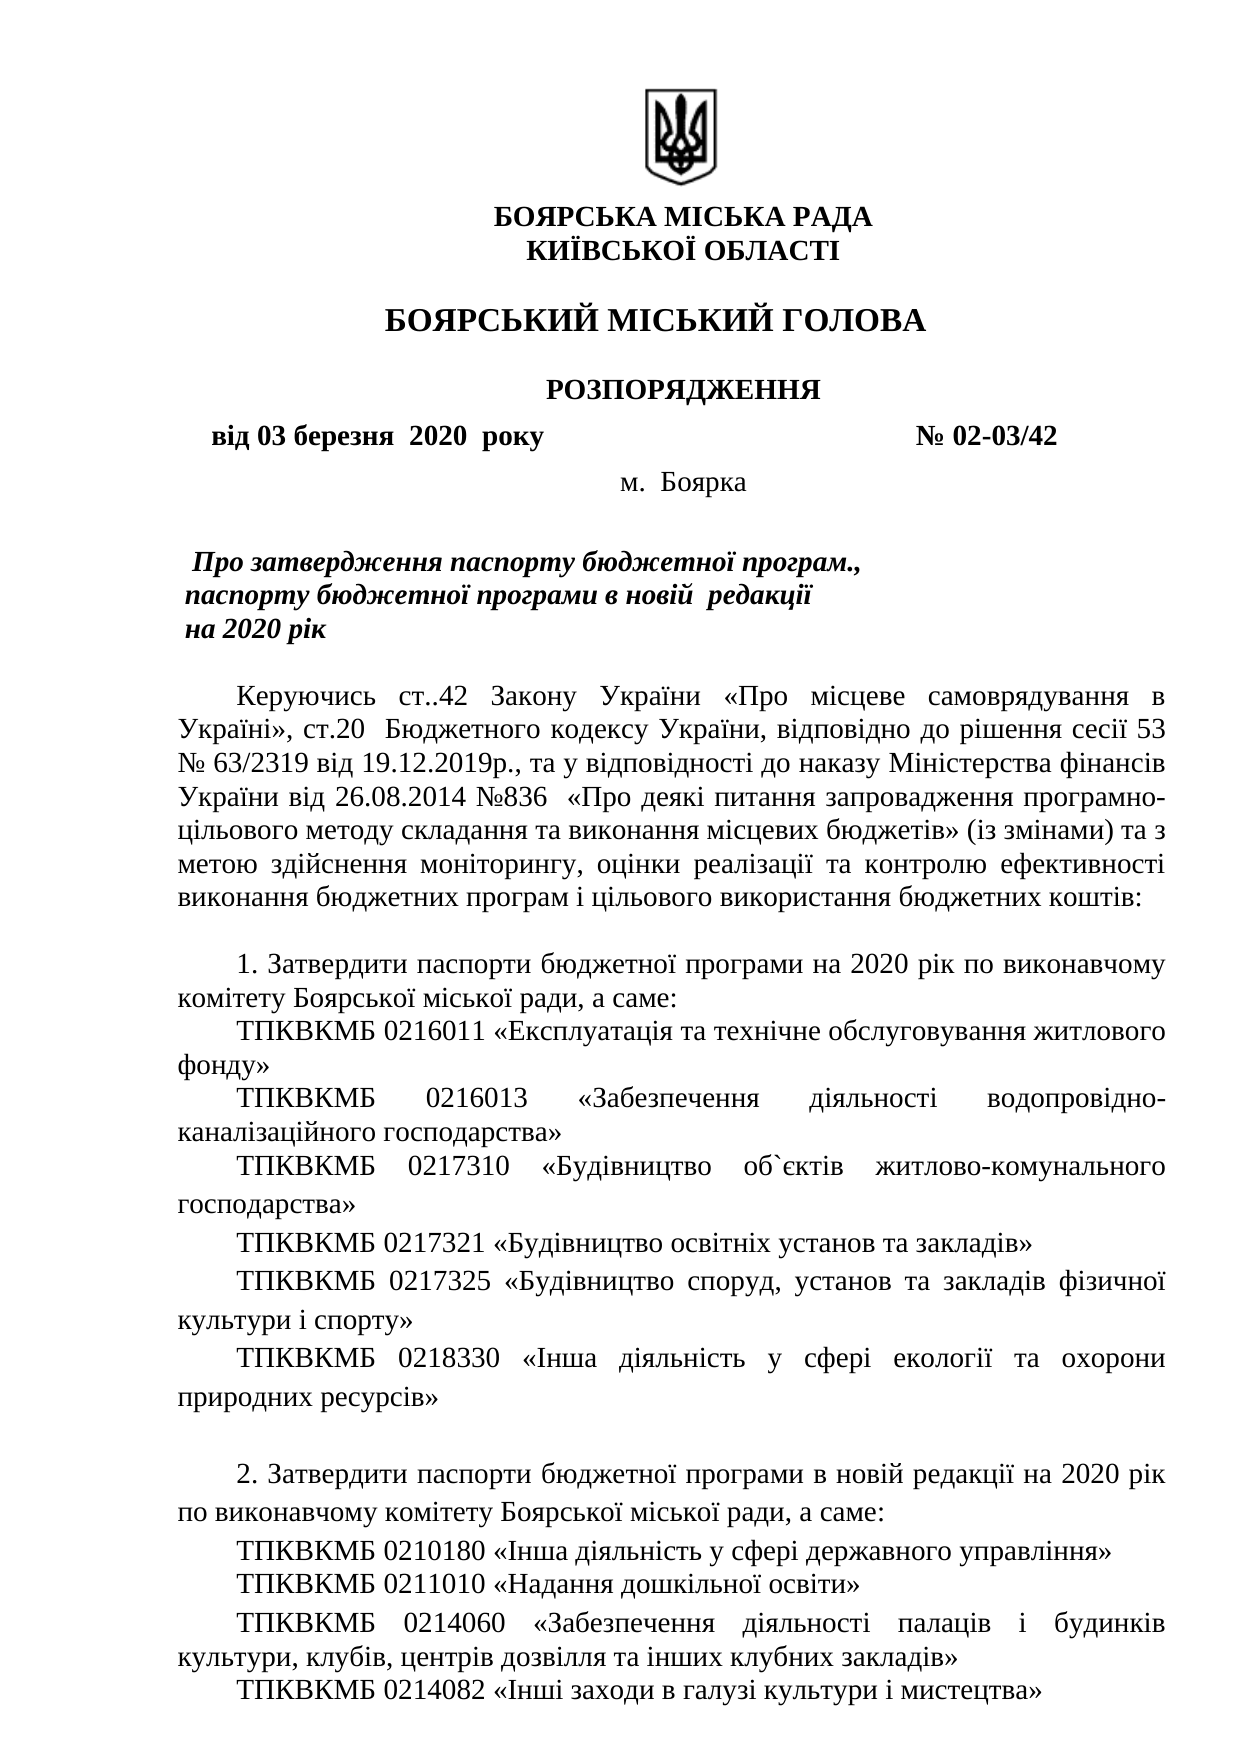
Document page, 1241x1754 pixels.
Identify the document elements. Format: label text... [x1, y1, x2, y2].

text ТПКВКМБ 0216011 «Експлуатація та технічне обслуговування житлового фонду» [177, 1013, 1167, 1081]
text 2. Затвердити паспорти бюджетної програми в новій редакції на 2020 рік по виконавчому комітету Боярської міської ради, а саме: [177, 1456, 1167, 1528]
text ТПКВКМБ 0217310 «Будівництво об`єктів житлово-комунального господарства» [177, 1148, 1167, 1220]
text ТПКВКМБ 0214060 «Забезпечення діяльності палаців i будинків культури, клубів, центрів дозвілля та інших клубних закладів» [177, 1605, 1167, 1672]
text 1. Затвердити паспорти бюджетної програми на 2020 рік по виконавчому комітету Боярської міської ради, а саме: [177, 946, 1167, 1013]
text на 2020 рік [177, 611, 1167, 644]
text ТПКВКМБ 0216013 «Забезпечення діяльності водопровідно-каналізаційного господарства» [177, 1081, 1167, 1148]
table_header [177, 89, 1178, 199]
text Про затвердження паспорту бюджетної програм., [177, 544, 1167, 577]
text паспорту бюджетної програми в новій редакції [177, 577, 1167, 611]
text ТПКВКМБ 0218330 «Інша діяльність у сфері екології та охорони природних ресурсів» [177, 1340, 1167, 1412]
text ТПКВКМБ 0211010 «Надання дошкільної освіти» [177, 1567, 1167, 1600]
text ТПКВКМБ 0217325 «Будівництво споруд, установ та закладів фізичної культури і спорту» [177, 1263, 1167, 1335]
picture [644, 88, 718, 187]
text ТПКВКМБ 0210180 «Інша діяльність у сфері державного управління» [177, 1533, 1167, 1567]
text ТПКВКМБ 0214082 «Інші заходи в галузі культури і мистецтва» [177, 1672, 1167, 1706]
table_cell [177, 200, 1178, 544]
text ТПКВКМБ 0217321 «Будівництво освітніх установ та закладів» [177, 1225, 1167, 1258]
text Керуючись ст..42 Закону України «Про місцеве самоврядування в Україні», ст.20 Бюджетного кодексу України, відповідно до рішення сесії 53 № 63/2319 від 19.12.2019р., та у відповідності до наказу Міністерства фінансів України від 26.08.2014 №836 «Про деякі питання запровадження програмно-цільового методу складання та виконання місцевих бюджетів» (із змінами) та з метою здійснення моніторингу, оцінки реалізації та контролю ефективності виконання бюджетних програм і цільового використання бюджетних коштів: [177, 678, 1167, 913]
